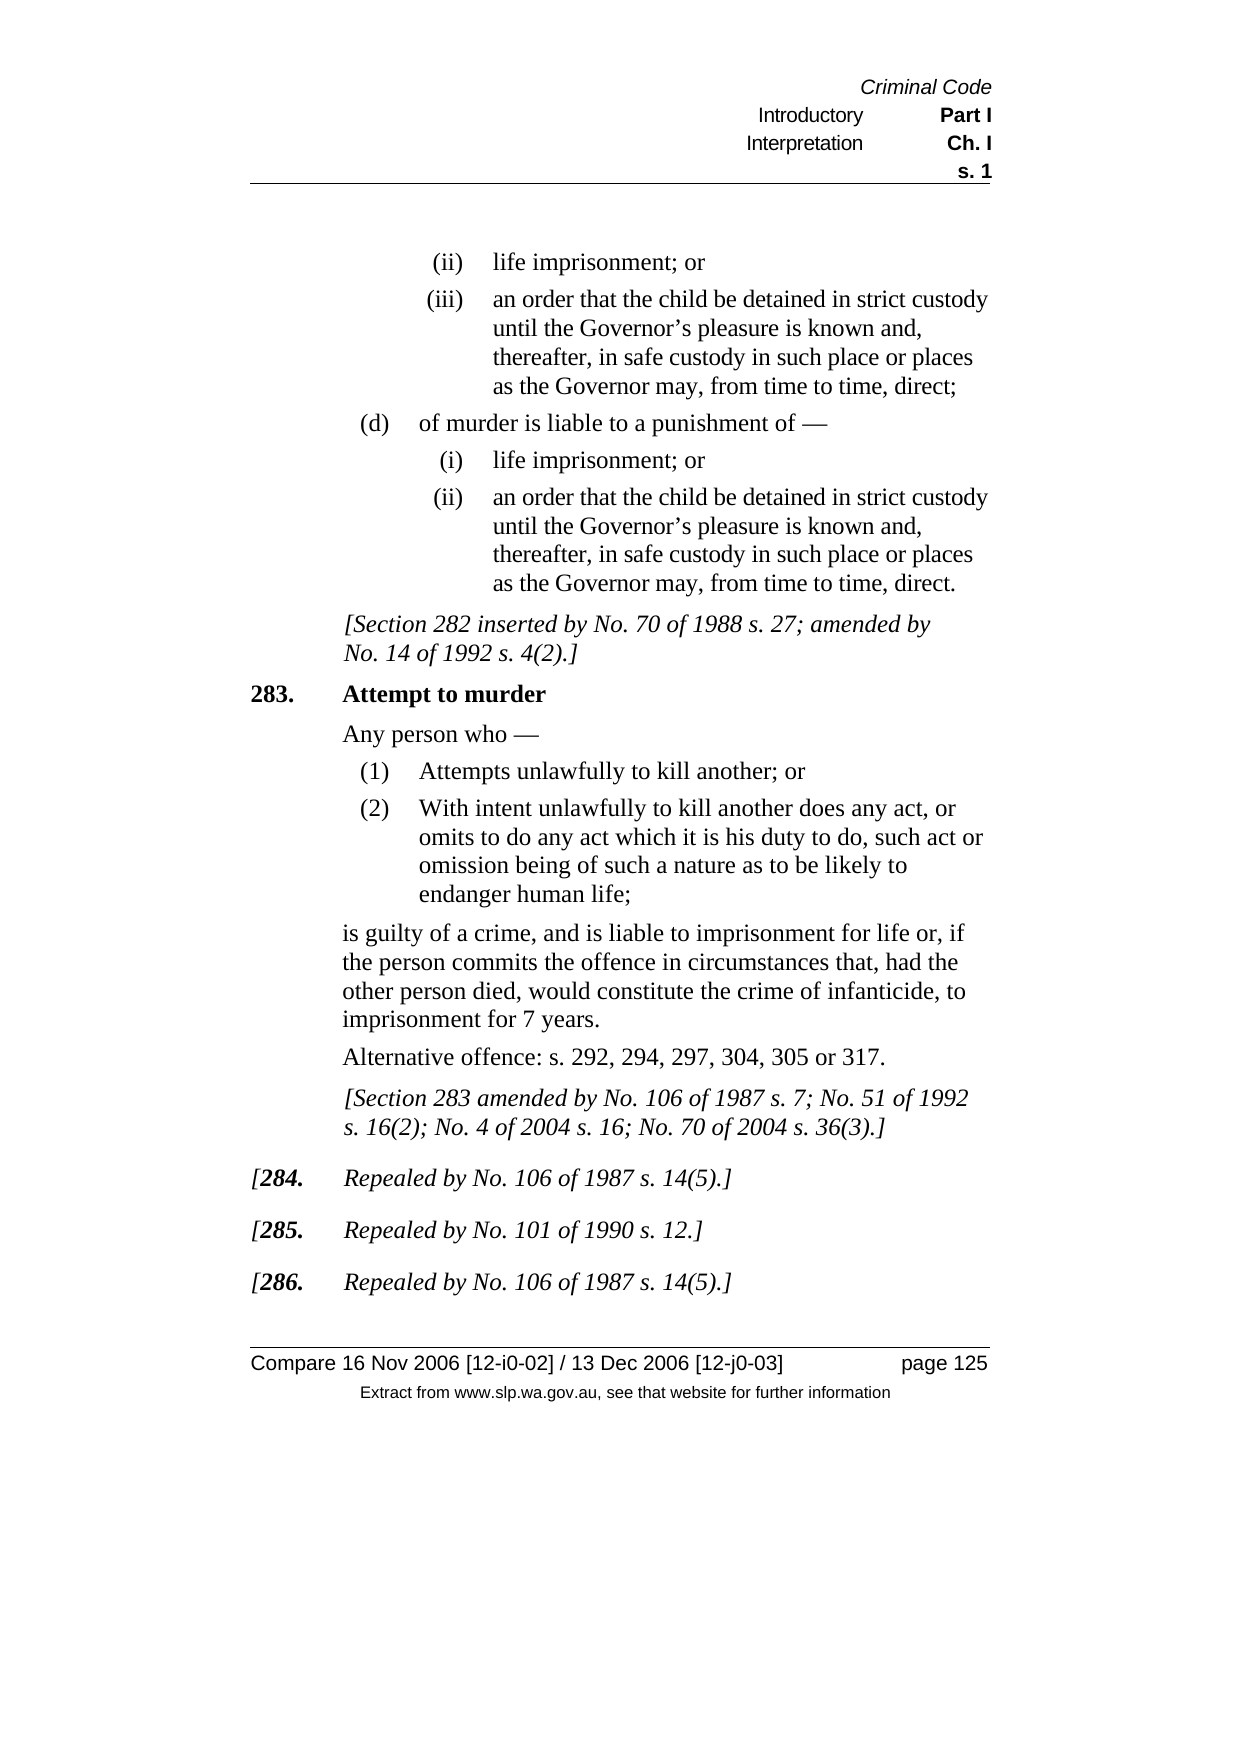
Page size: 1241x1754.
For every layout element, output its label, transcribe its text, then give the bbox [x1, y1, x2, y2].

text is guilty of a crime, and is liable to imprisonment for life or, if the person commits the offence in circumstances that, had the other person died, would constitute the crime of infanticide, to imprisonment for 7 years. [250, 918, 990, 1033]
text (ii) an order that the child be detained in strict custody until the Governor’s pleasure is known and, thereafter, in safe custody in such place or places as the Governor may, from time to time, direct. [250, 482, 990, 597]
text (iii) an order that the child be detained in strict custody until the Governor’s pleasure is known and, thereafter, in safe custody in such place or places as the Governor may, from time to time, direct; [250, 284, 990, 399]
text [Section 283 amended by No. 106 of 1987 s. 7; No. 51 of 1992 s. 16(2); No. 4 of 2004 s. 16; No. 70 of 2004 s. 36(3).] [250, 1083, 990, 1140]
text (d) of murder is liable to a punishment of — [250, 408, 990, 437]
text [284. Repealed by No. 106 of 1987 s. 14(5).] [250, 1163, 990, 1192]
text [Section 282 inserted by No. 70 of 1988 s. 27; amended by No. 14 of 1992 s. 4(2).] [250, 609, 990, 667]
text [286. Repealed by No. 106 of 1987 s. 14(5).] [250, 1267, 990, 1295]
text [285. Repealed by No. 101 of 1990 s. 12.] [250, 1215, 990, 1244]
text (2) With intent unlawfully to kill another does any act, or omits to do any act which it is his duty to do, such act or omission being of such a nature as to be likely to endanger human life; [250, 793, 990, 908]
text Alternative offence: s. 292, 294, 297, 304, 305 or 317. [250, 1042, 990, 1070]
text (ii) life imprisonment; or [250, 247, 990, 276]
subtitle 283. Attempt to murder [250, 679, 990, 708]
text Any person who — [250, 719, 990, 747]
text (i) life imprisonment; or [250, 445, 990, 474]
text (1) Attempts unlawfully to kill another; or [250, 756, 990, 784]
